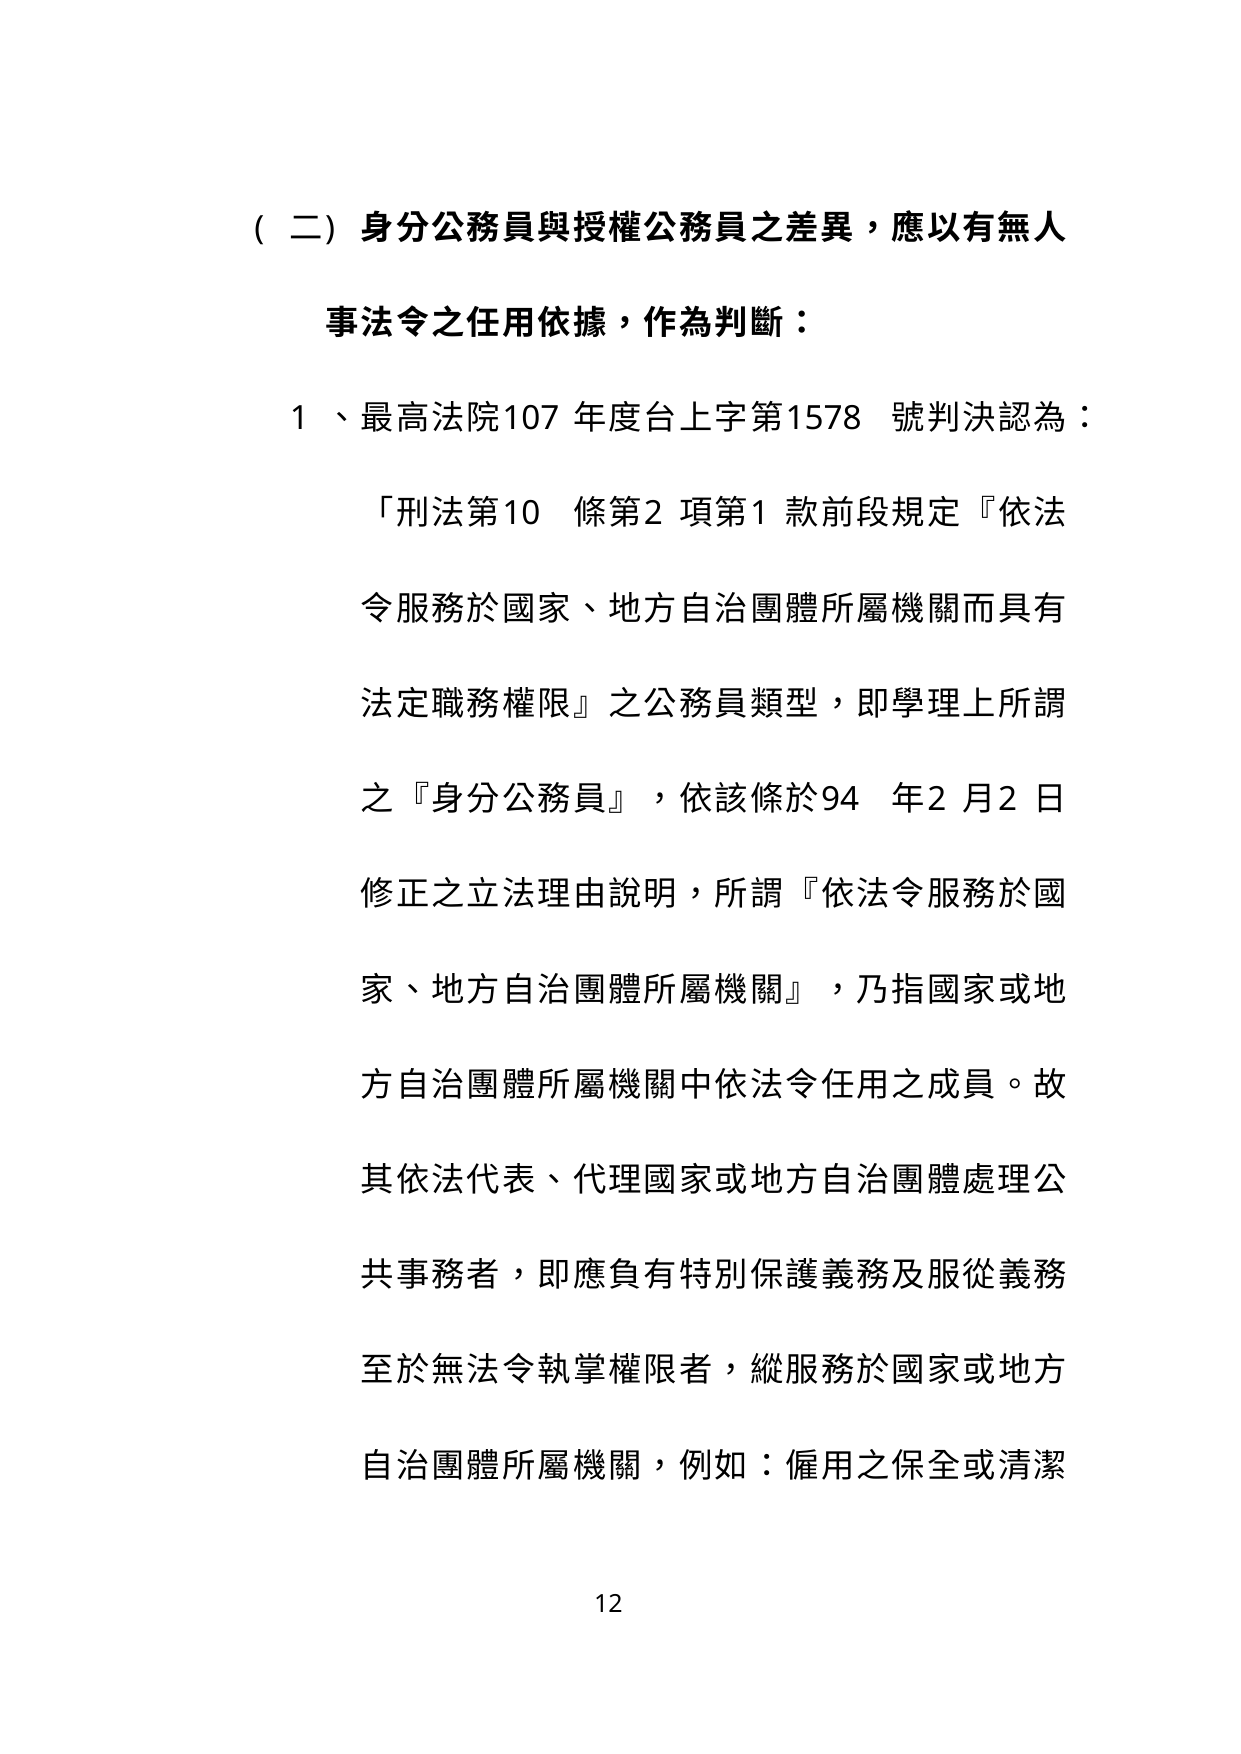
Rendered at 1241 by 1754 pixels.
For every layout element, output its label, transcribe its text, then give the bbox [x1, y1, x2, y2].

subtitle 身分公務員與授權公務員之差異，應以有無人事法令之任用依據，作為判斷： [220, 177, 1069, 368]
